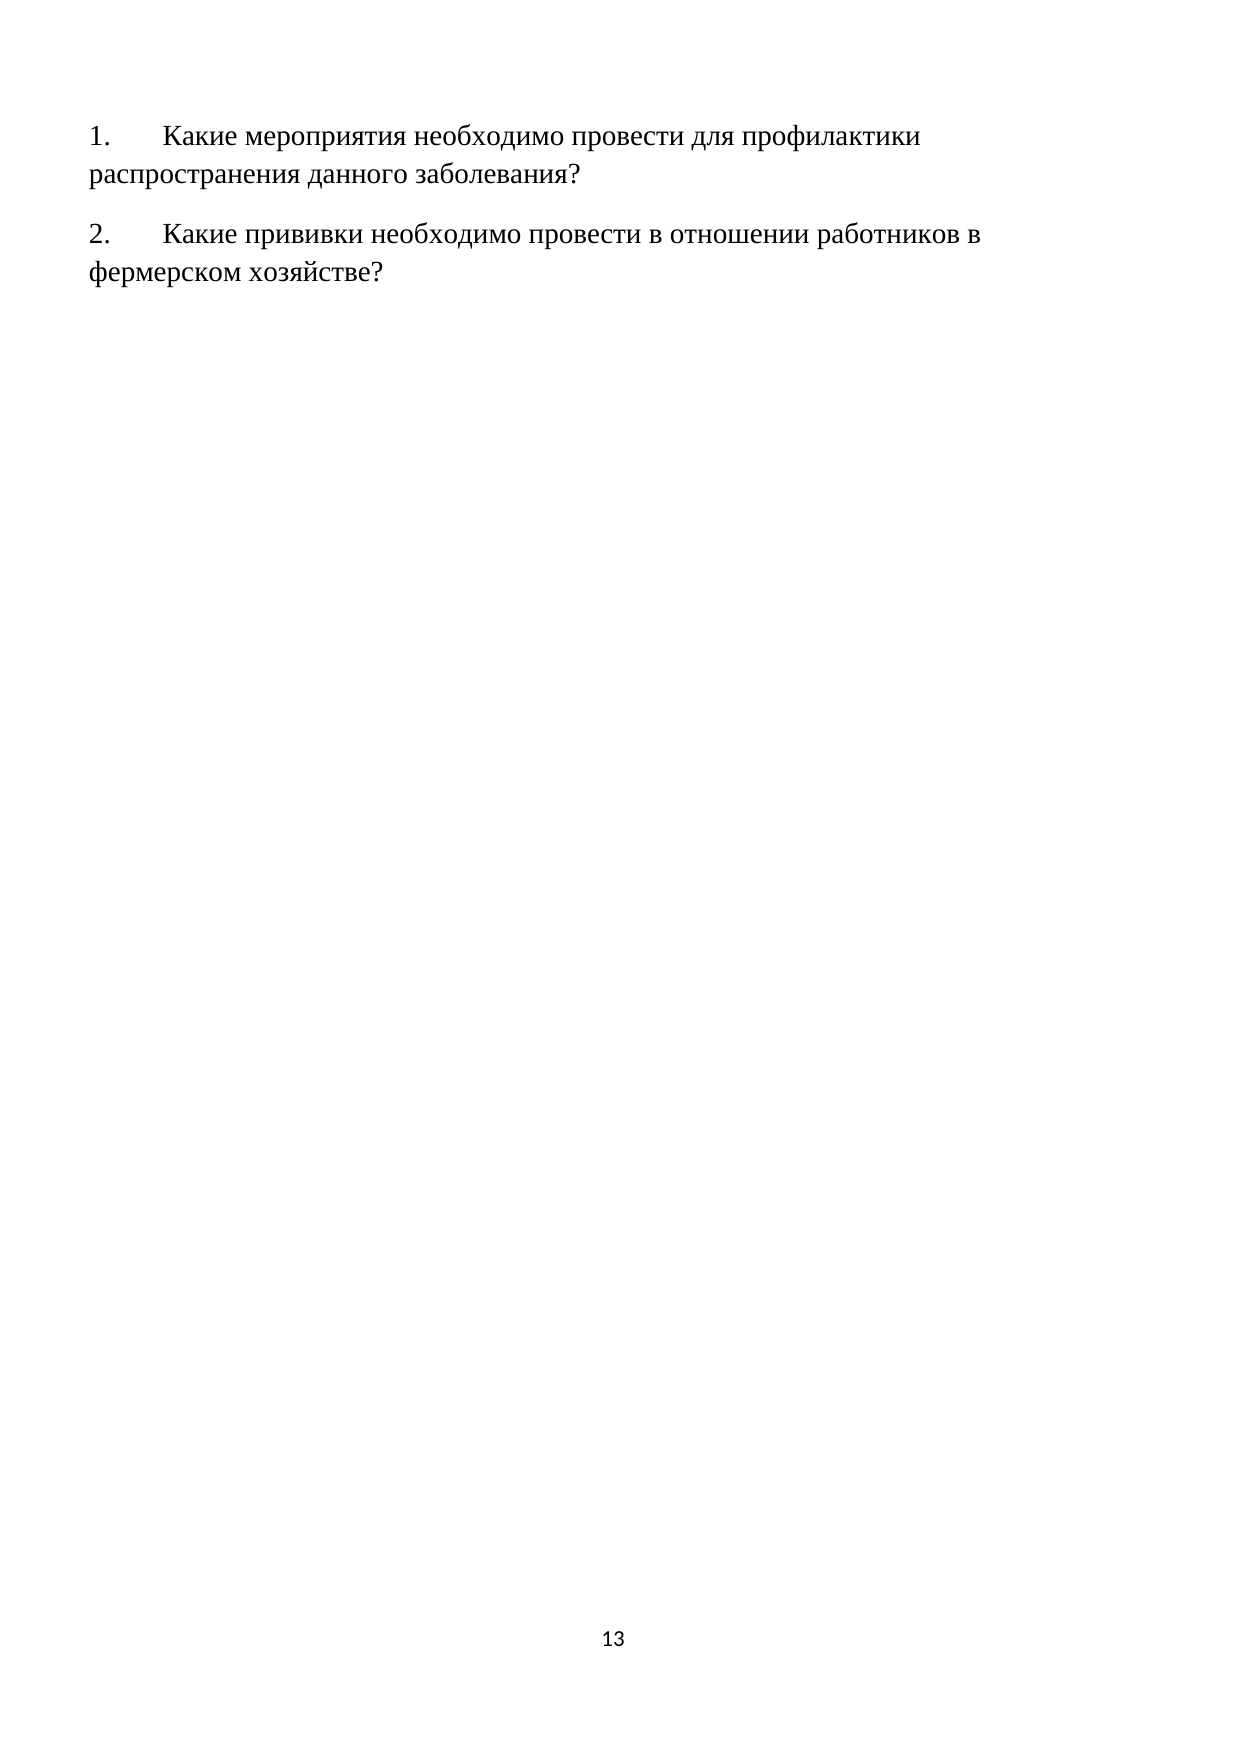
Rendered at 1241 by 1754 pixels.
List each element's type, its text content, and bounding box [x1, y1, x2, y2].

text 2. Какие прививки необходимо провести в отношении работников в фермерском хозяйстве? [89, 216, 1137, 288]
text 1. Какие мероприятия необходимо провести для профилактики распространения данного заболевания? [89, 118, 1137, 190]
